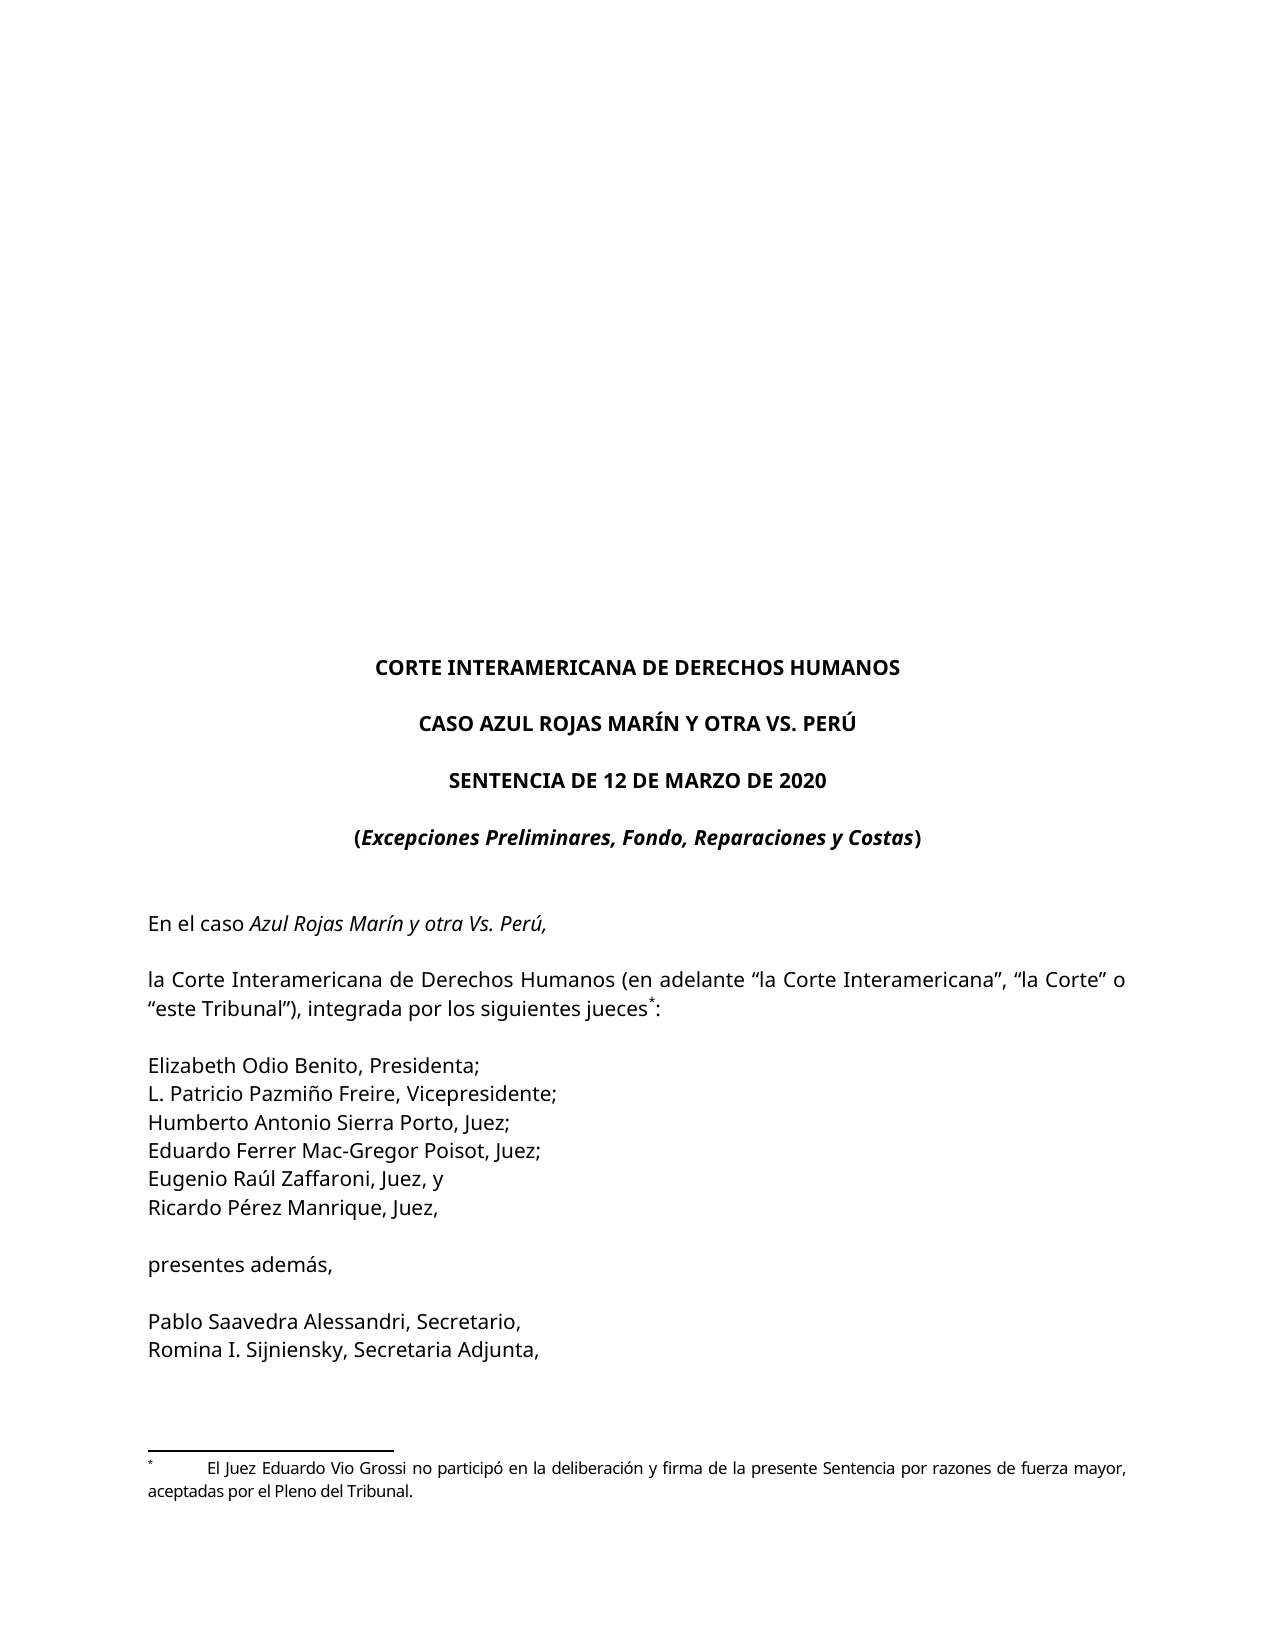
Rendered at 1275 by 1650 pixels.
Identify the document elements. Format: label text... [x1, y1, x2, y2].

text CASO AZUL ROJAS MARÍN Y OTRA VS. PERÚ [148, 709, 1127, 738]
text CORTE INTERAMERICANA DE DERECHOS HUMANOS [148, 653, 1127, 681]
text Eduardo Ferrer Mac-Gregor Poisot, Juez; [148, 1136, 1145, 1164]
text SENTENCIA DE 12 DE MARZO DE 2020 [148, 766, 1127, 795]
text Romina I. Sijniensky, Secretaria Adjunta, [148, 1335, 1127, 1364]
text (Excepciones Preliminares, Fondo, Reparaciones y Costas) [148, 823, 1127, 852]
text L. Patricio Pazmiño Freire, Vicepresidente; [148, 1079, 1145, 1108]
text Humberto Antonio Sierra Porto, Juez; [148, 1108, 1145, 1136]
list presentes además, [148, 1250, 1127, 1278]
text En el caso Azul Rojas Marín y otra Vs. Perú, [148, 909, 1127, 937]
text Pablo Saavedra Alessandri, Secretario, [148, 1307, 1127, 1335]
text Elizabeth Odio Benito, Presidenta; [148, 1051, 1145, 1079]
text la Corte Interamericana de Derechos Humanos (en adelante “la Corte Interamericana”, “la Corte” o “este Tribunal”), integrada por los siguientes jueces*: [148, 966, 1127, 1022]
text Eugenio Raúl Zaffaroni, Juez, y [148, 1164, 1145, 1193]
text Ricardo Pérez Manrique, Juez, [148, 1193, 1145, 1221]
